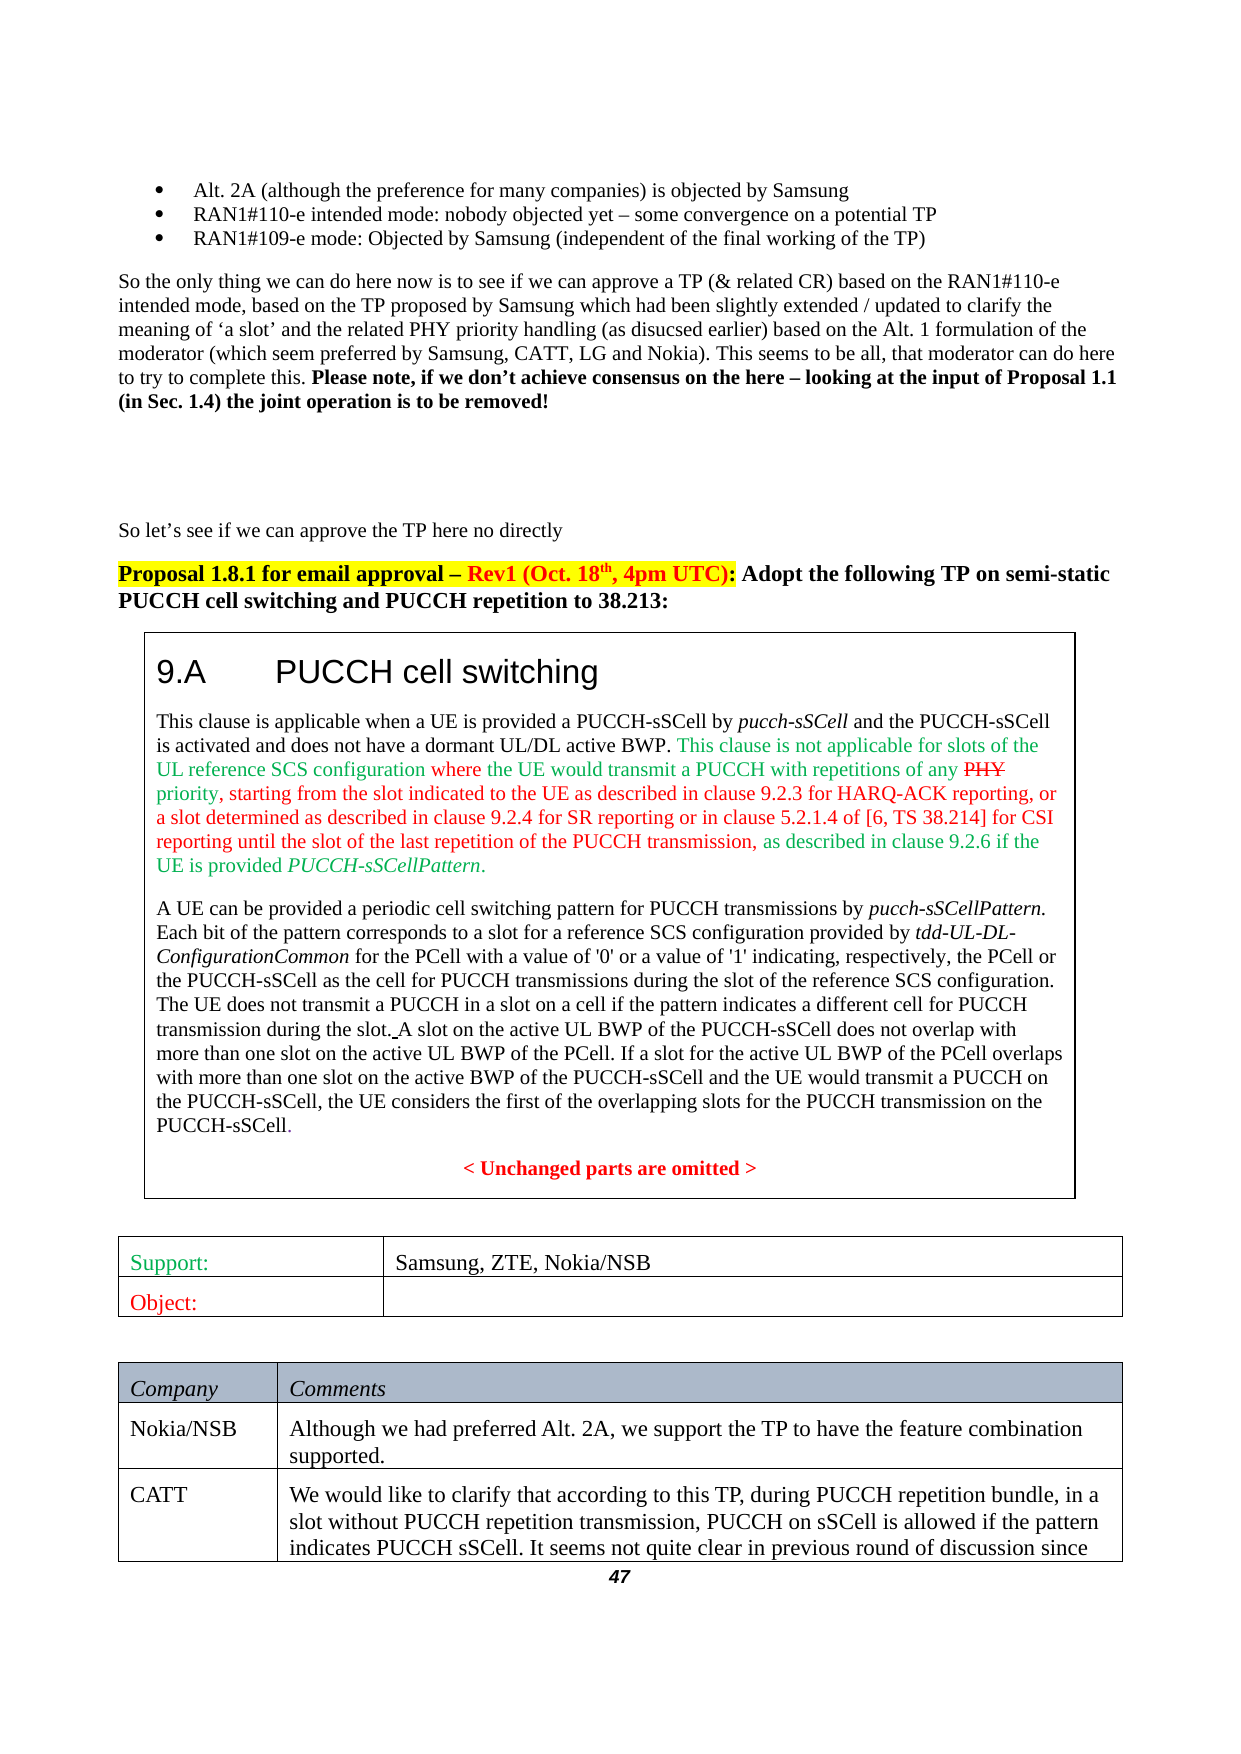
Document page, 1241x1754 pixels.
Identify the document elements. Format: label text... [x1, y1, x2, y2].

text So let’s see if we can approve the TP here no directly [118, 518, 1122, 542]
list Alt. 2A (although the preference for many companies) is objected by Samsung [156, 178, 1122, 202]
table_header Company [119, 1363, 277, 1402]
table_header Comments [278, 1363, 1122, 1402]
table_cell [384, 1277, 1122, 1316]
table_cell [278, 1469, 1122, 1561]
table_cell Nokia/NSB [119, 1403, 277, 1468]
table_header 9.A PUCCH cell switching This clause is applicable when a UE is provided a PUCCH-sSCell by pucch-sSCell and the PUCCH-sSCell is activated and does not have a dormant UL/DL active BWP. This clause is not applicable for slots of the UL reference SCS configuration where the UE would transmit a PUCCH with repetitions of any PHY priority, starting from the slot indicated to the UE as described in clause 9.2.3 for HARQ-ACK reporting, or a slot determined as described in clause 9.2.4 for SR reporting or in clause 5.2.1.4 of [6, TS 38.214] for CSI reporting until the slot of the last repetition of the PUCCH transmission, as described in clause 9.2.6 if the UE is provided PUCCH-sSCellPattern. A UE can be provided a periodic cell switching pattern for PUCCH transmissions by pucch-sSCellPattern. Each bit of the pattern corresponds to a slot for a reference SCS configuration provided by tdd-UL-DL-ConfigurationCommon for the PCell with a value of '0' or a value of '1' indicating, respectively, the PCell or the PUCCH-sSCell as the cell for PUCCH transmissions during the slot of the reference SCS configuration. The UE does not transmit a PUCCH in a slot on a cell if the pattern indicates a different cell for PUCCH transmission during the slot. A slot on the active UL BWP of the PUCCH-sSCell does not overlap with more than one slot on the active UL BWP of the PCell. If a slot for the active UL BWP of the PCell overlaps with more than one slot on the active BWP of the PUCCH-sSCell and the UE would transmit a PUCCH on the PUCCH-sSCell, the UE considers the first of the overlapping slots for the PUCCH transmission on the PUCCH-sSCell. < Unchanged parts are omitted > [145, 633, 1074, 1198]
table_cell CATT [119, 1469, 277, 1561]
table_header Support: [119, 1237, 383, 1276]
list RAN1#110-e intended mode: nobody objected yet – some convergence on a potential TP [156, 202, 1122, 226]
list RAN1#109-e mode: Objected by Samsung (independent of the final working of the TP) [156, 226, 1122, 250]
table_cell Object: [119, 1277, 383, 1316]
table_cell Although we had preferred Alt. 2A, we support the TP to have the feature combination supported. [278, 1403, 1122, 1468]
text Proposal 1.8.1 for email approval – Rev1 (Oct. 18th, 4pm UTC): Adopt the following TP on semi-static PUCCH cell switching and PUCCH repetition to 38.213: [118, 561, 1122, 613]
table_header Samsung, ZTE, Nokia/NSB [384, 1237, 1122, 1276]
text So the only thing we can do here now is to see if we can approve a TP (& related CR) based on the RAN1#110-e intended mode, based on the TP proposed by Samsung which had been slightly extended / updated to clarify the meaning of ‘a slot’ and the related PHY priority handling (as disucsed earlier) based on the Alt. 1 formulation of the moderator (which seem preferred by Samsung, CATT, LG and Nokia). This seems to be all, that moderator can do here to try to complete this. Please note, if we don’t achieve consensus on the here – looking at the input of Proposal 1.1 (in Sec. 1.4) the joint operation is to be removed! [118, 269, 1122, 413]
